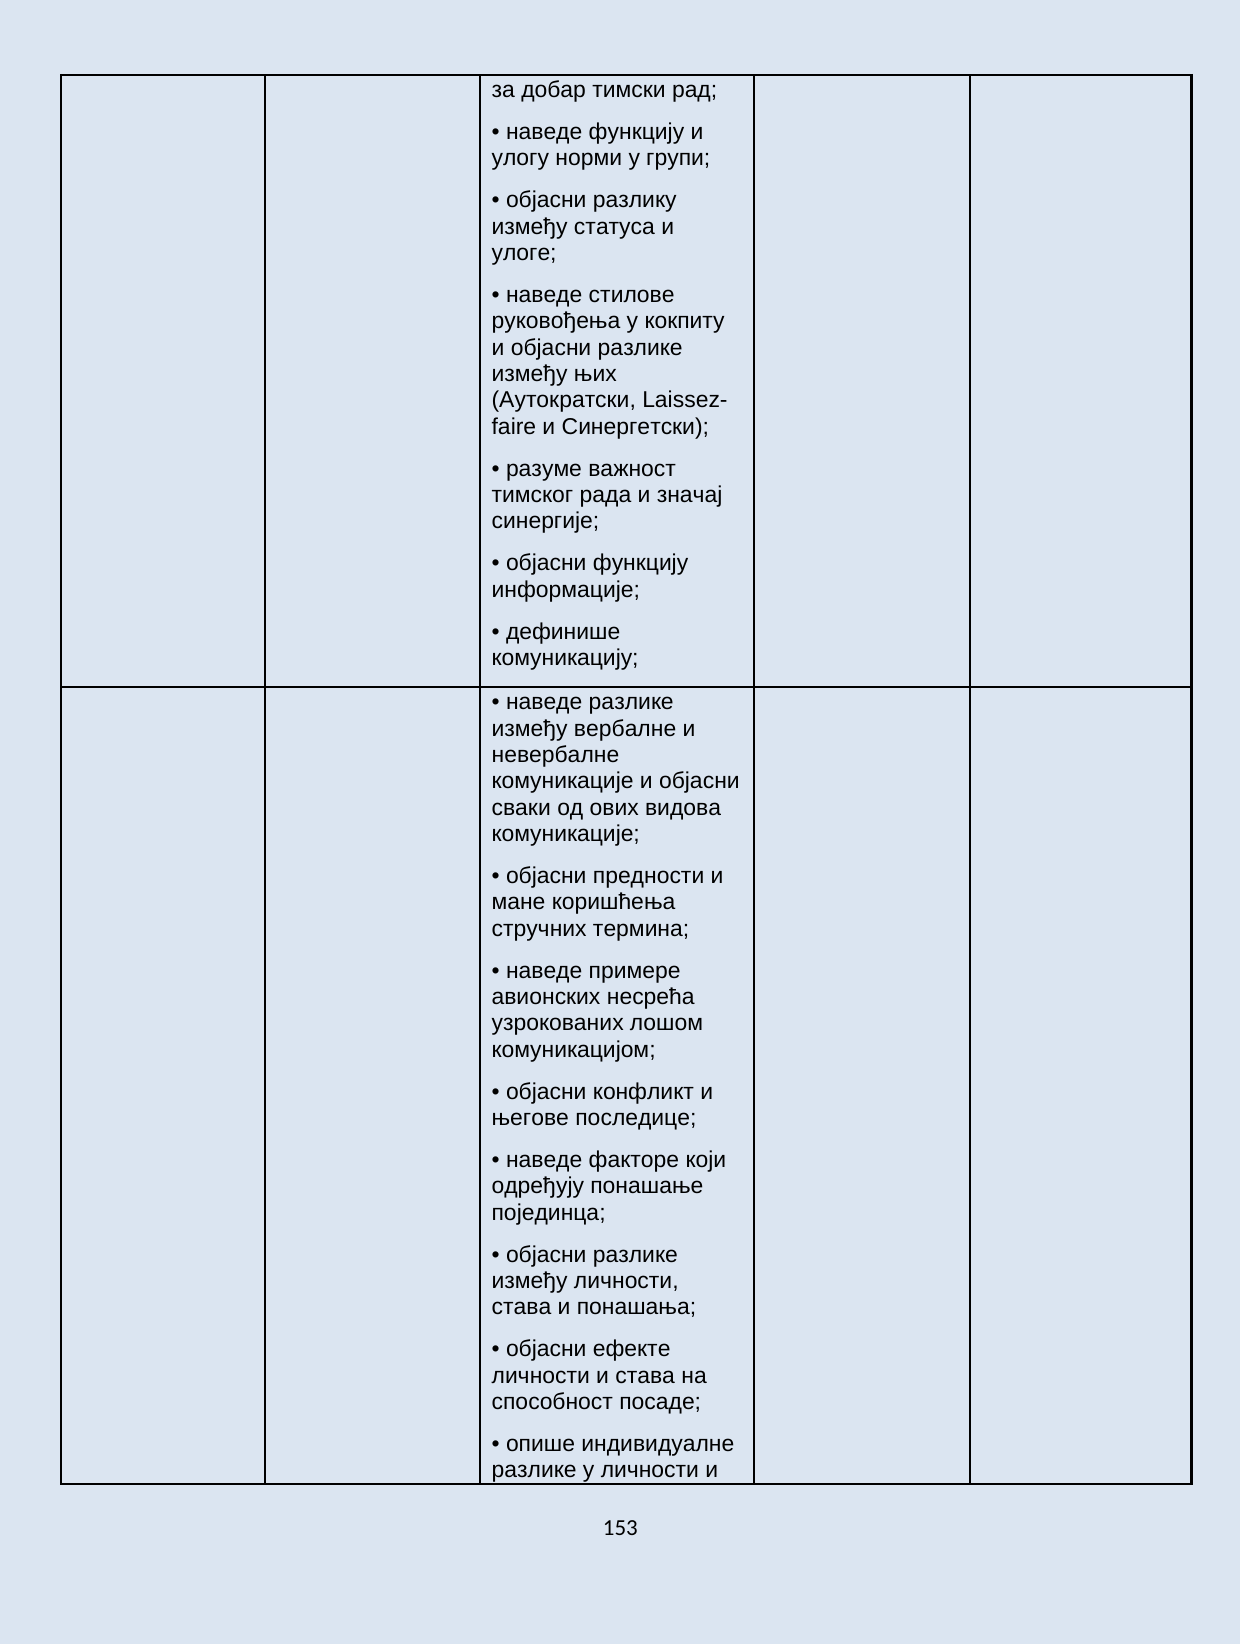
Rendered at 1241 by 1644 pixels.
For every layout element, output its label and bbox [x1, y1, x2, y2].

table_cell [971, 688, 1190, 1483]
table_cell [266, 76, 479, 686]
table_cell [62, 76, 264, 686]
table_cell [755, 688, 969, 1483]
table_cell [971, 76, 1190, 686]
table_cell [481, 688, 753, 1483]
table_cell [755, 76, 969, 686]
table_cell [481, 76, 753, 686]
table_cell [266, 688, 479, 1483]
table_cell [62, 688, 264, 1483]
